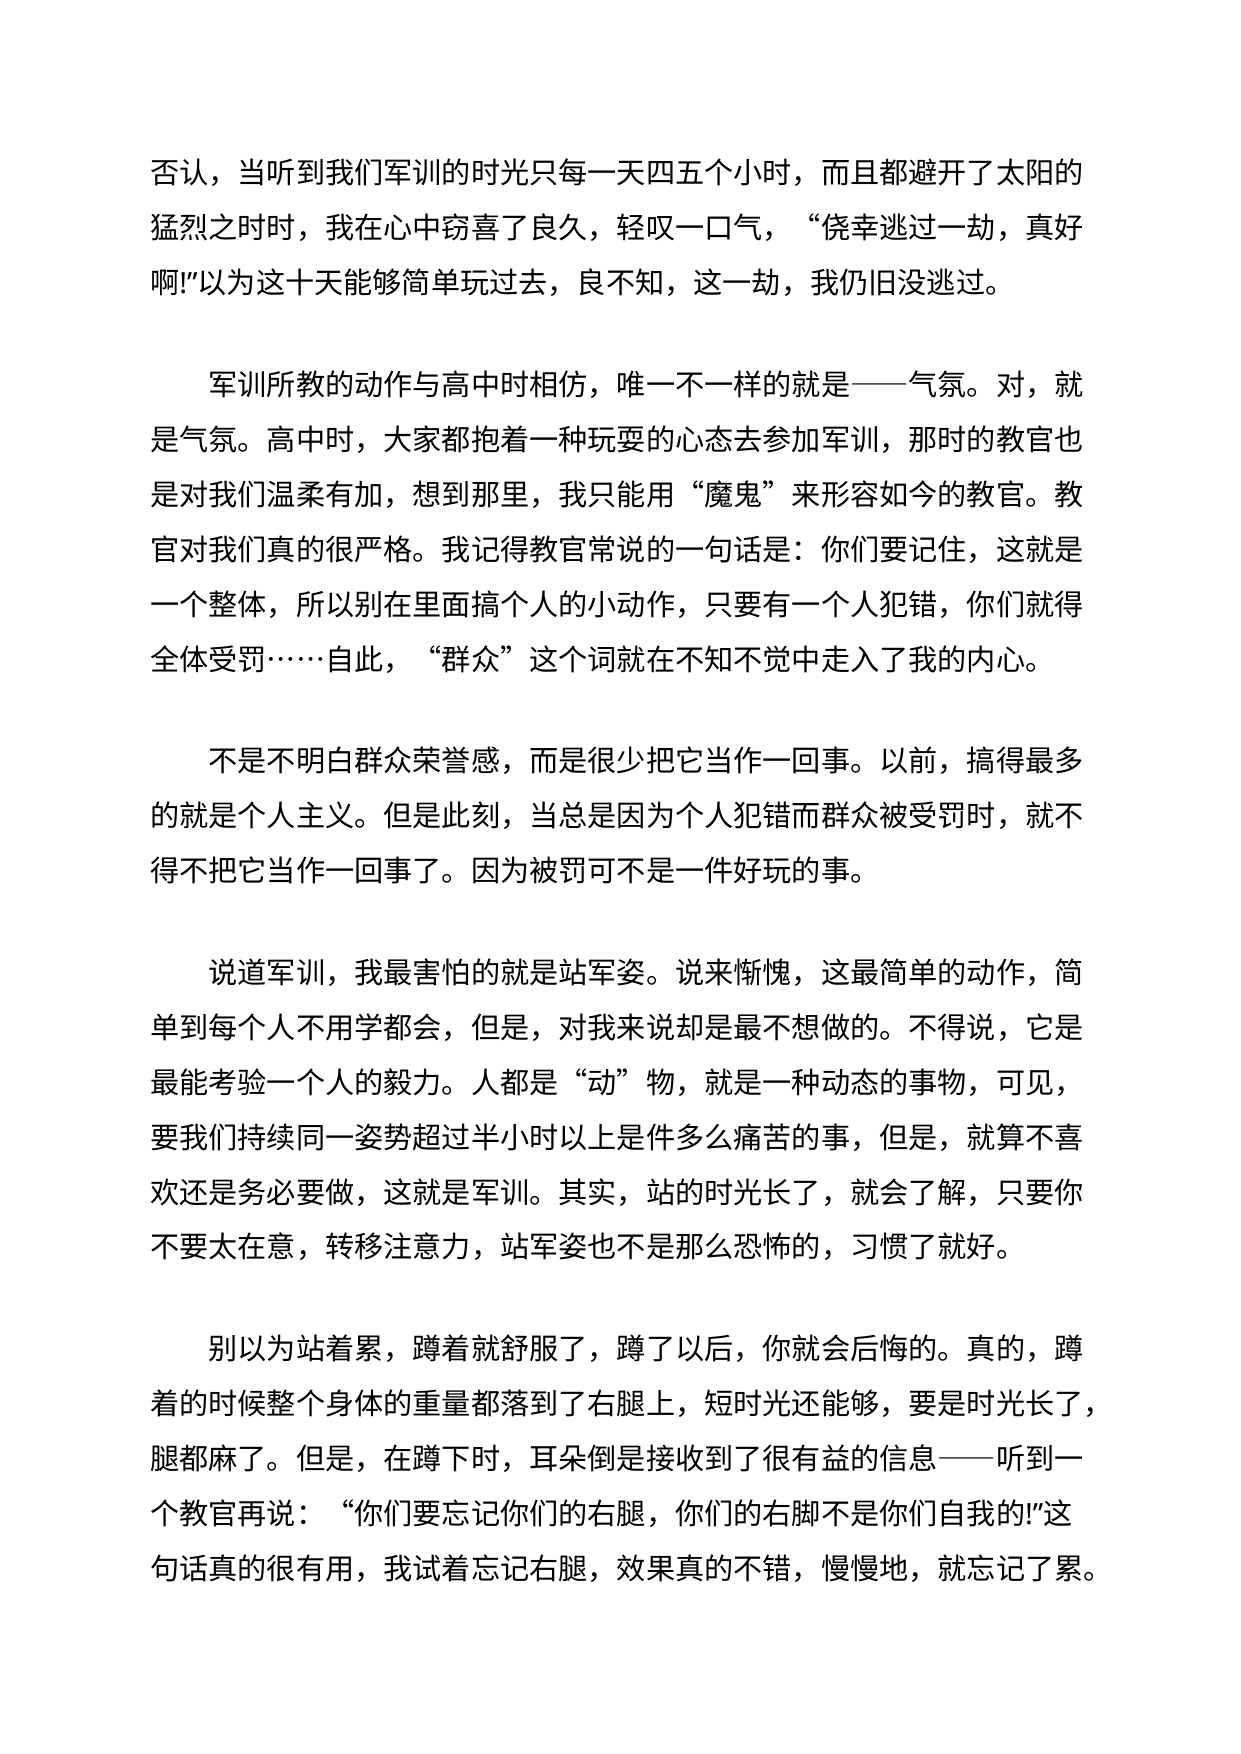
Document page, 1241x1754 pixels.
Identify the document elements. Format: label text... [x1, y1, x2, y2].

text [150, 150, 1090, 302]
text 军训所教的动作与高中时相仿，唯一不一样的就是——气氛。对，就是气氛。高中时，大家都抱着一种玩耍的心态去参加军训，那时的教官也是对我们温柔有加，想到那里，我只能用“魔鬼”来形容如今的教官。教官对我们真的很严格。我记得教官常说的一句话是：你们要记住，这就是一个整体，所以别在里面搞个人的小动作，只要有一个人犯错，你们就得全体受罚……自此，“群众”这个词就在不知不觉中走入了我的内心。 [150, 362, 1090, 678]
text 不是不明白群众荣誉感，而是很少把它当作一回事。以前，搞得最多的就是个人主义。但是此刻，当总是因为个人犯错而群众被受罚时，就不得不把它当作一回事了。因为被罚可不是一件好玩的事。 [150, 738, 1090, 890]
text 说道军训，我最害怕的就是站军姿。说来惭愧，这最简单的动作，简单到每个人不用学都会，但是，对我来说却是最不想做的。不得说，它是最能考验一个人的毅力。人都是“动”物，就是一种动态的事物，可见，要我们持续同一姿势超过半小时以上是件多么痛苦的事，但是，就算不喜欢还是务必要做，这就是军训。其实，站的时光长了，就会了解，只要你不要太在意，转移注意力，站军姿也不是那么恐怖的，习惯了就好。 [150, 949, 1090, 1266]
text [150, 1326, 1090, 1588]
